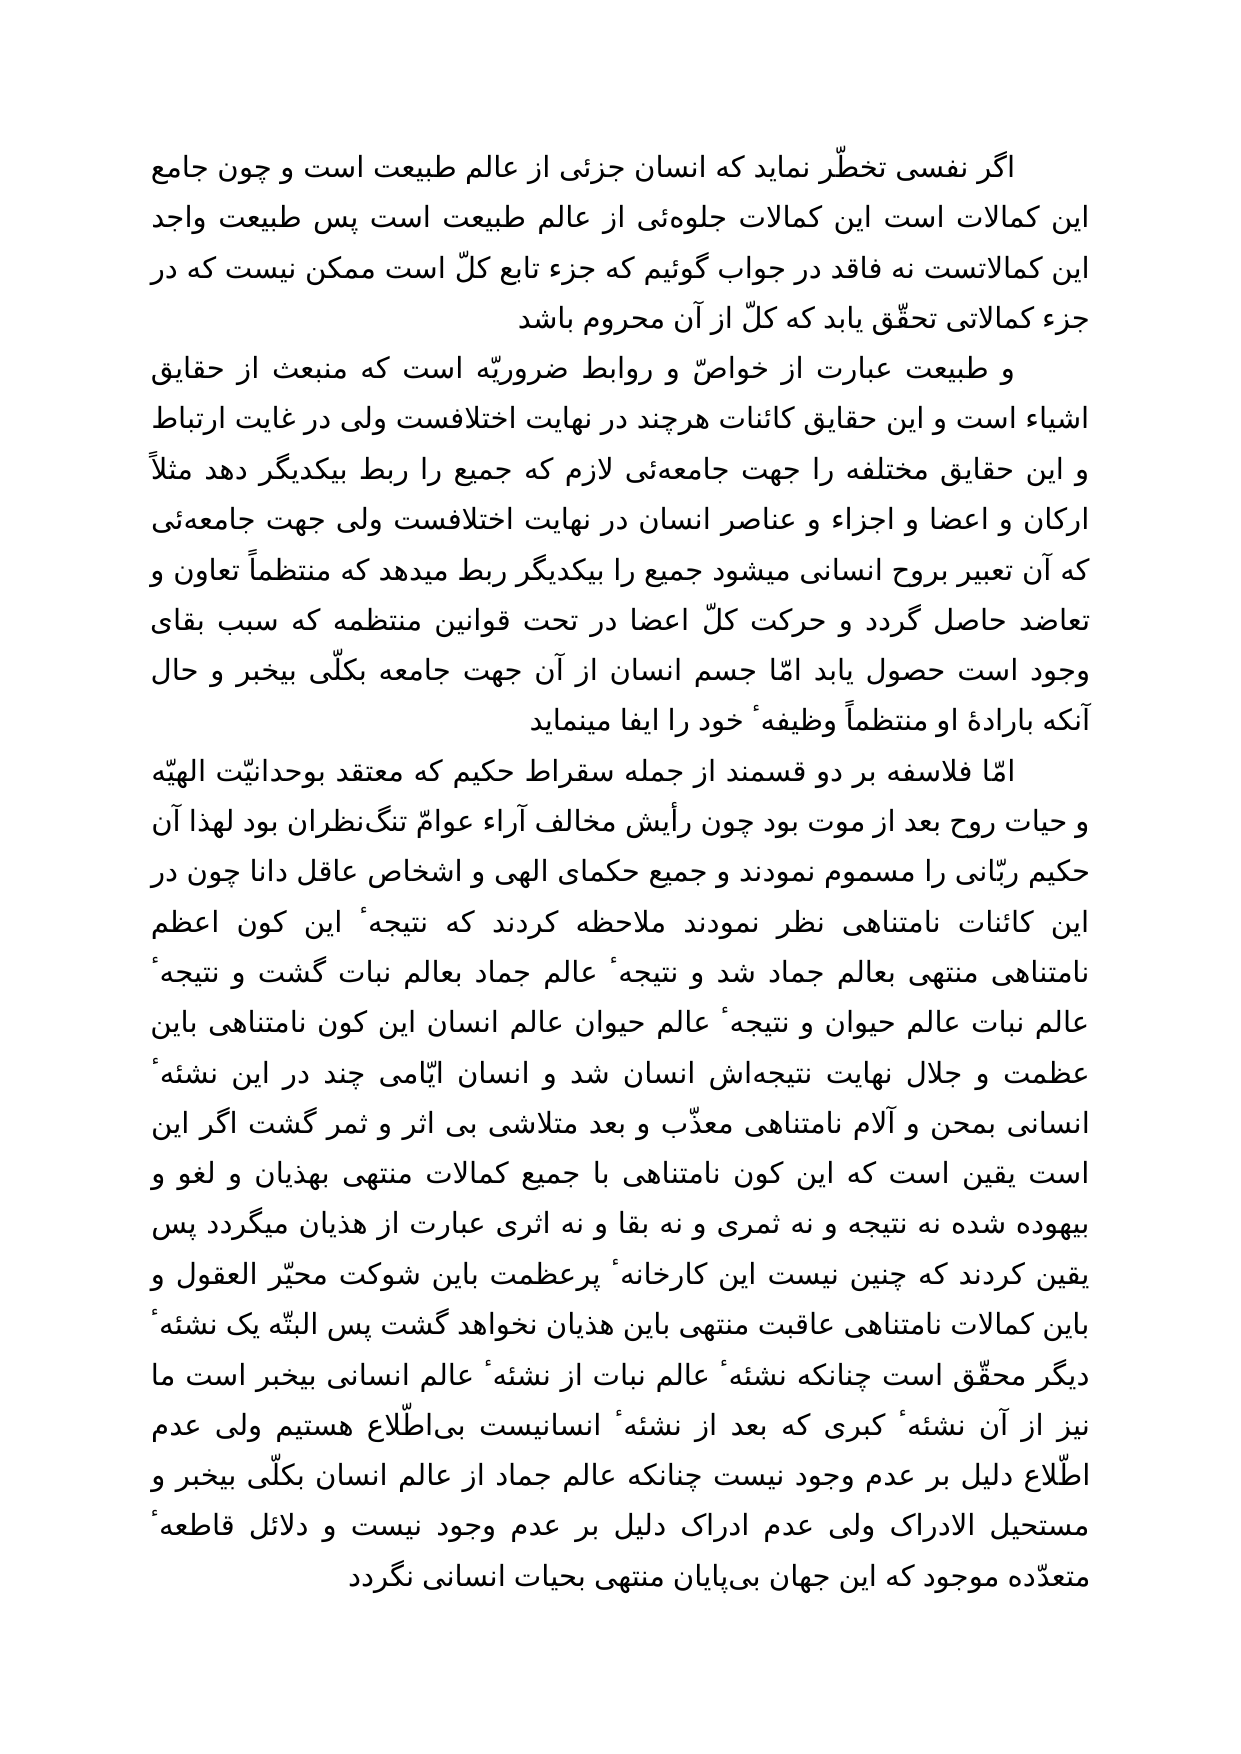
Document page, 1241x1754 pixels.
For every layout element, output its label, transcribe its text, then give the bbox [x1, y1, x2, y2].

text اگر نفسی تخطّر نماید که انسان جزئی از عالم طبیعت است و چون جامع این کمالات است این کمالات جلوه‌ئی از عالم طبیعت است پس طبیعت واجد این کمالاتست نه فاقد در جواب گوئیم که جزء تابع کلّ است ممکن نیست که در جزء کمالاتی تحقّق یابد که کلّ از آن محروم باشد [150, 150, 1090, 334]
text امّا فلاسفه بر دو قسمند از جمله سقراط حکیم که معتقد بوحدانیّت الهیّه و حیات روح بعد از موت بود چون رأیش مخالف آراء عوامّ تنگ‌نظران بود لهذا آن حکیم ربّانی را مسموم نمودند و جمیع حکمای الهی و اشخاص عاقل دانا چون در این کائنات نامتناهی نظر نمودند ملاحظه کردند که نتیجهٴ این کون اعظم نامتناهی منتهی بعالم جماد شد و نتیجهٴ عالم جماد بعالم نبات گشت و نتیجهٴ عالم نبات عالم حیوان و نتیجهٴ عالم حیوان عالم انسان این کون نامتناهی باین عظمت و جلال نهایت نتیجه‌اش انسان شد و انسان ایّامی چند در این نشئهٴ انسانی بمحن و آلام نامتناهی معذّب و بعد متلاشی بی اثر و ثمر گشت اگر این است یقین است که این کون نامتناهی با جمیع کمالات منتهی بهذیان و لغو و بیهوده شده نه نتیجه و نه ثمری و نه بقا و نه اثری عبارت از هذیان میگردد پس یقین کردند که چنین نیست این کارخانهٴ پرعظمت باین شوکت محیّر العقول و باین کمالات نامتناهی عاقبت منتهی باین هذیان نخواهد گشت پس البتّه یک نشئهٴ دیگر محقّق است چنانکه نشئهٴ عالم نبات از نشئهٴ عالم انسانی بیخبر است ما نیز از آن نشئهٴ کبری که بعد از نشئهٴ انسانیست بی‌اطّلاع هستیم ولی عدم اطّلاع دلیل بر عدم وجود نیست چنانکه عالم جماد از عالم انسان بکلّی بیخبر و مستحیل الادراک ولی عدم ادراک دلیل بر عدم وجود نیست و دلائل قاطعهٴ متعدّده موجود که این جهان بی‌پایان منتهی بحیات انسانی نگردد [150, 754, 1090, 1592]
text و طبیعت عبارت از خواصّ و روابط ضروریّه است که منبعث از حقایق اشیاء است و این حقایق کائنات هرچند در نهایت اختلافست ولی در غایت ارتباط و این حقایق مختلفه را جهت جامعه‌ئی لازم که جمیع را ربط بیکدیگر دهد مثلاً ارکان و اعضا و اجزاء و عناصر انسان در نهایت اختلافست ولی جهت جامعه‌ئی که آن تعبیر بروح انسانی میشود جمیع را بیکدیگر ربط میدهد که منتظماً تعاون و تعاضد حاصل گردد و حرکت کلّ اعضا در تحت قوانین منتظمه که سبب بقای وجود است حصول یابد امّا جسم انسان از آن جهت جامعه بکلّی بیخبر و حال آنکه بارادهٔ او منتظماً وظیفهٴ خود را ایفا مینماید [150, 351, 1090, 737]
